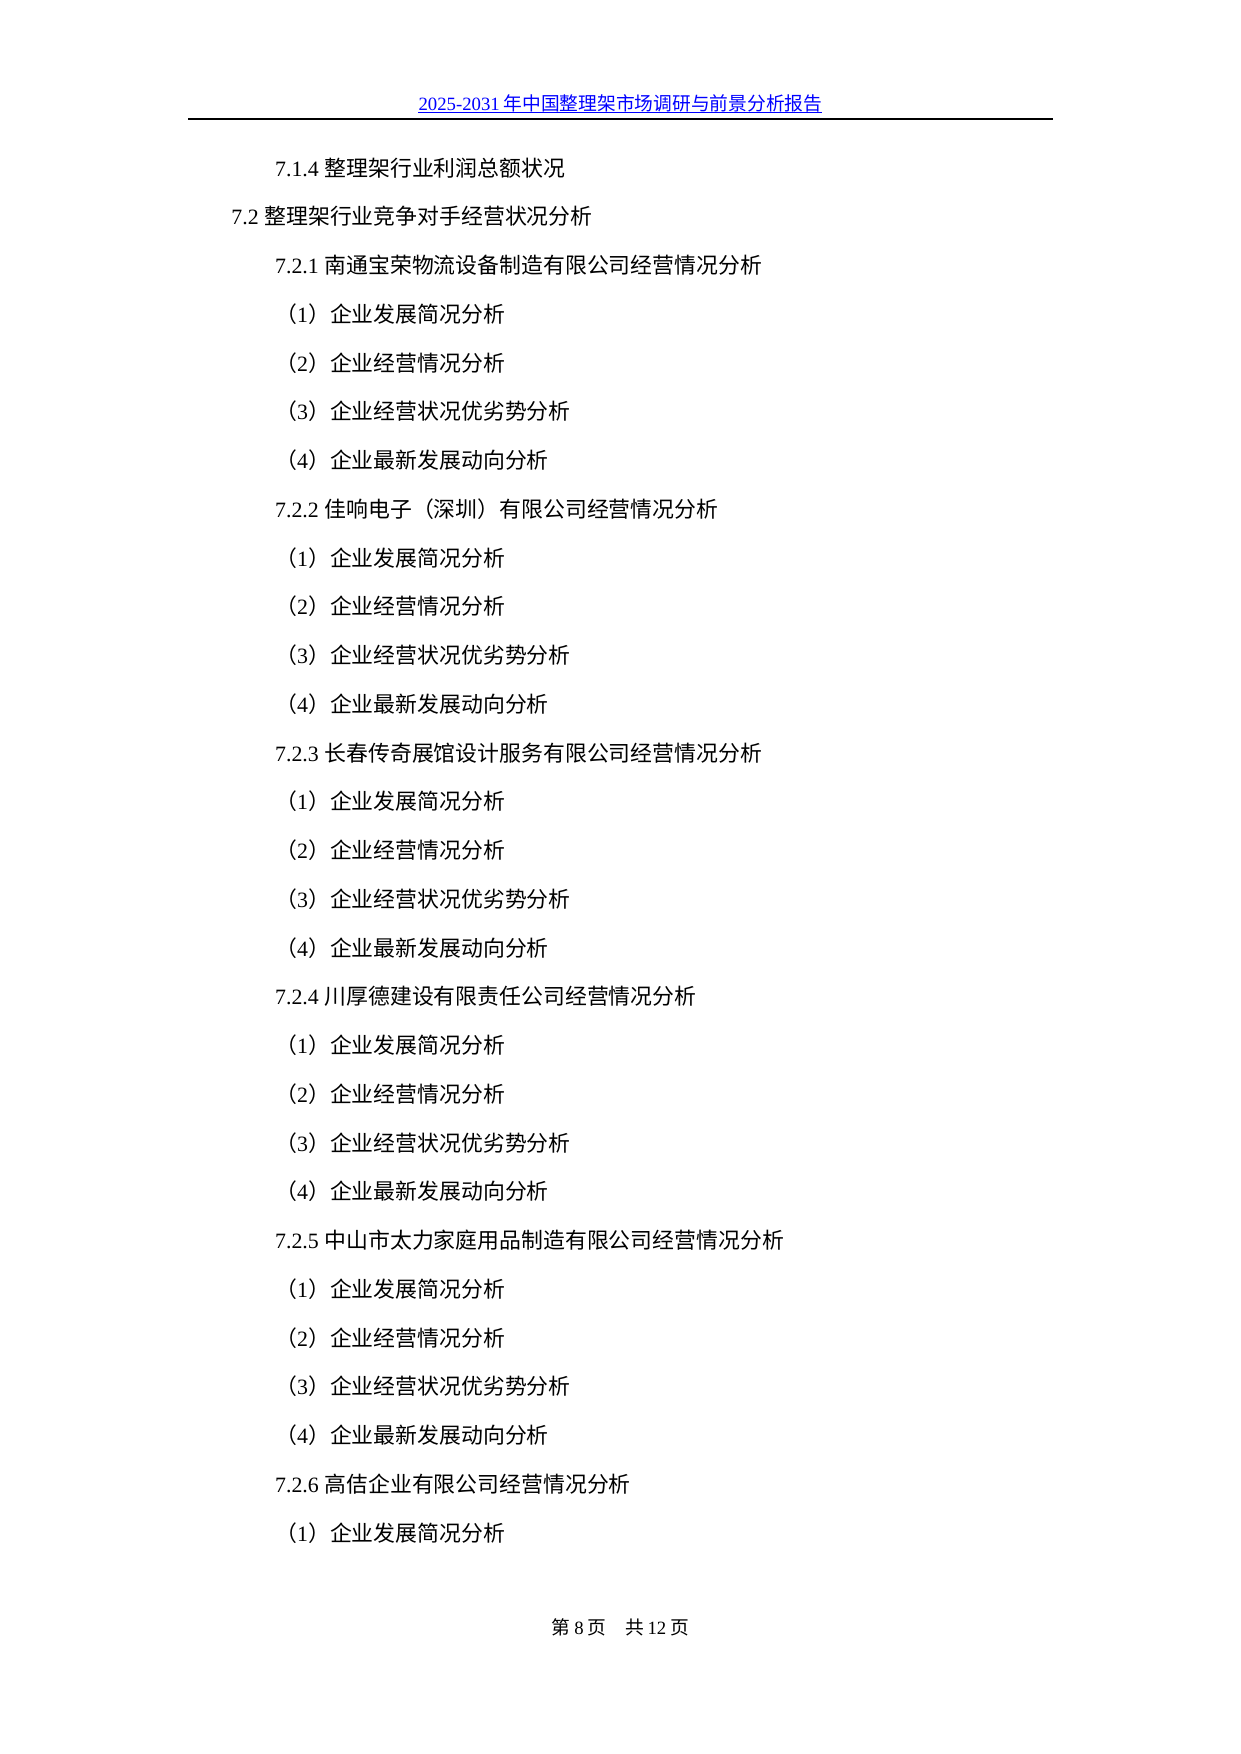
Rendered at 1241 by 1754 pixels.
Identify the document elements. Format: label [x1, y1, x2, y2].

text [187, 150, 1053, 1548]
